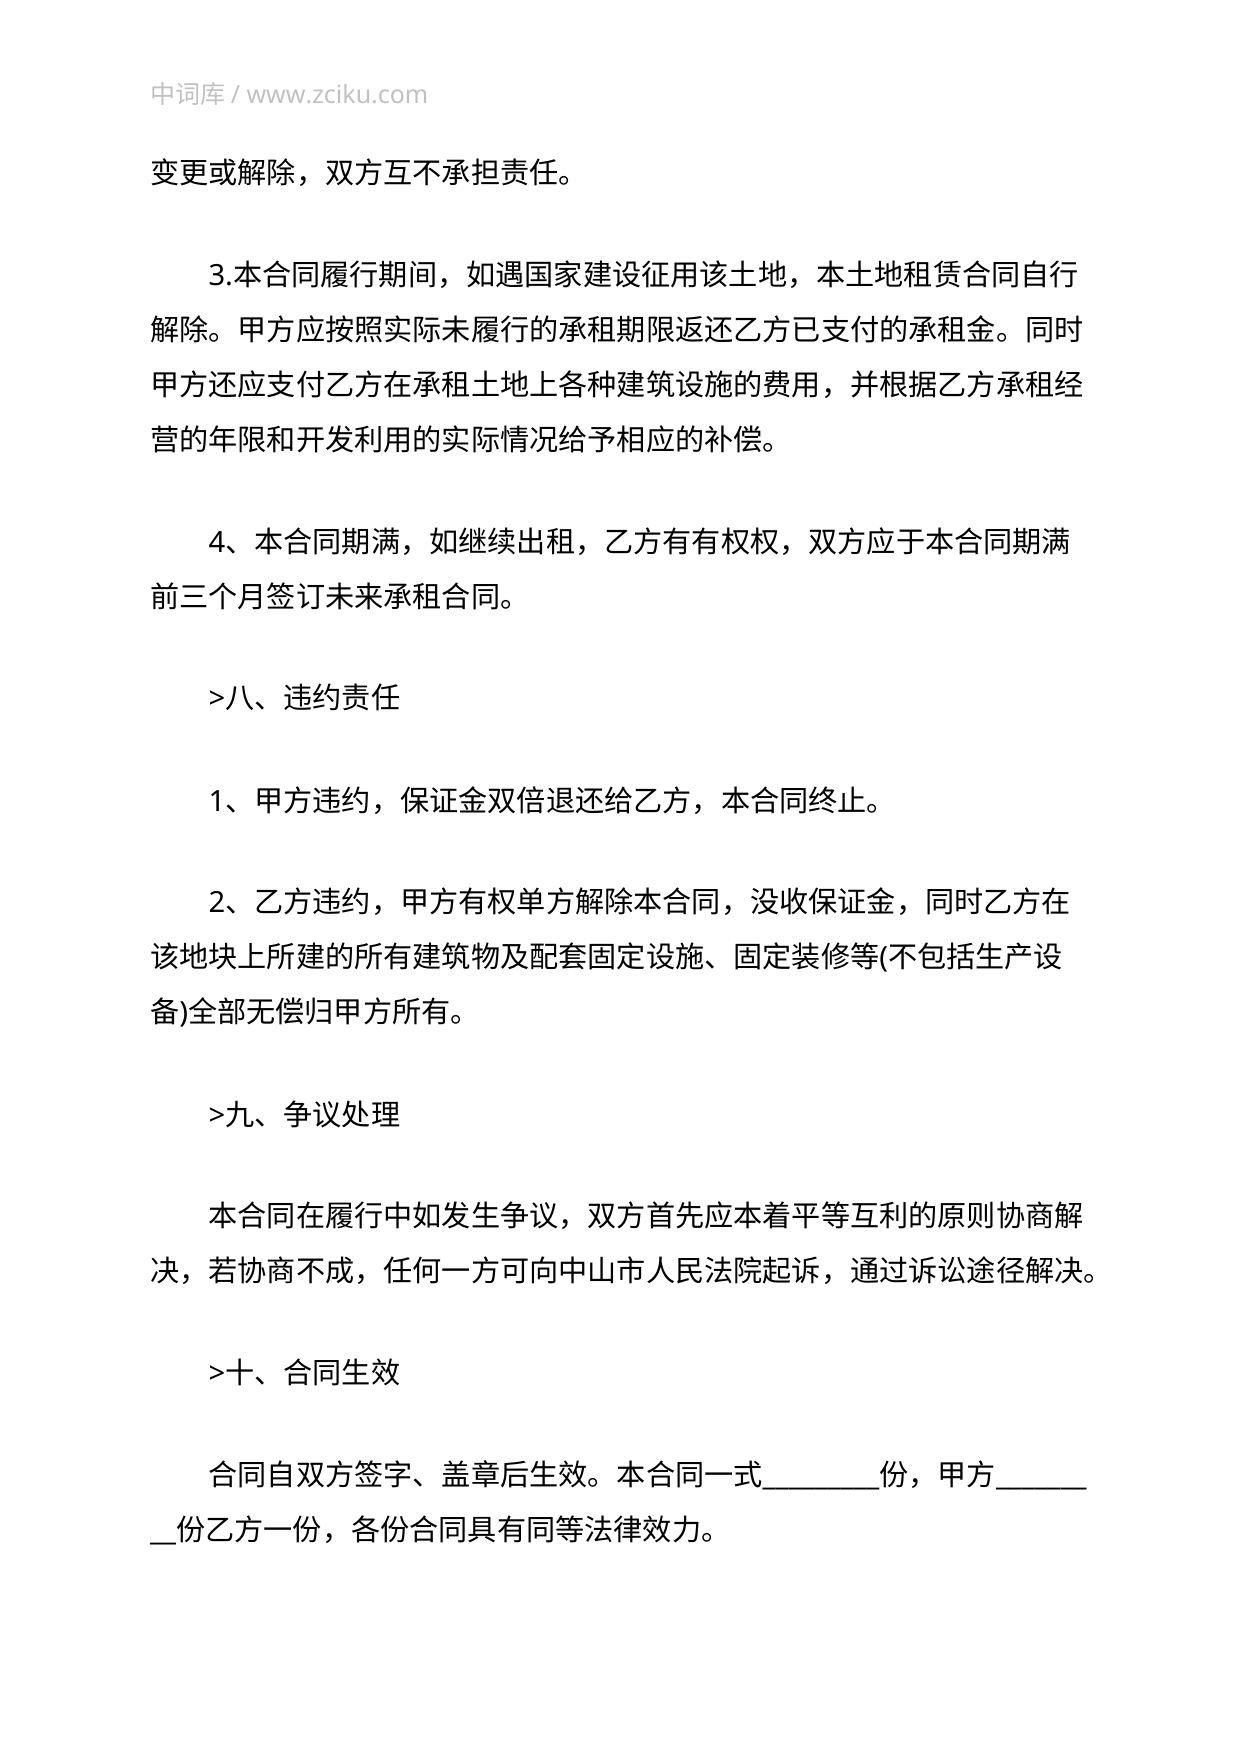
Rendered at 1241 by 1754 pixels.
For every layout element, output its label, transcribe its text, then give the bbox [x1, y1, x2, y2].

text 2、乙方违约，甲方有权单方解除本合同，没收保证金，同时乙方在该地块上所建的所有建筑物及配套固定设施、固定装修等(不包括生产设备)全部无偿归甲方所有。 [150, 879, 1090, 1031]
text 合同自双方签字、盖章后生效。本合同一式_________份，甲方_________份乙方一份，各份合同具有同等法律效力。 [150, 1452, 1090, 1549]
text >八、违约责任 [150, 675, 1090, 717]
text >九、争议处理 [150, 1091, 1090, 1133]
text 4、本合同期满，如继续出租，乙方有有权权，双方应于本合同期满前三个月签订未来承租合同。 [150, 518, 1090, 616]
text 1、甲方违约，保证金双倍退还给乙方，本合同终止。 [150, 777, 1090, 819]
text 3.本合同履行期间，如遇国家建设征用该土地，本土地租赁合同自行解除。甲方应按照实际未履行的承租期限返还乙方已支付的承租金。同时甲方还应支付乙方在承租土地上各种建筑设施的费用，并根据乙方承租经营的年限和开发利用的实际情况给予相应的补偿。 [150, 252, 1090, 459]
text 本合同在履行中如发生争议，双方首先应本着平等互利的原则协商解决，若协商不成，任何一方可向中山市人民法院起诉，通过诉讼途径解决。 [150, 1193, 1090, 1290]
text >十、合同生效 [150, 1350, 1090, 1392]
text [150, 150, 1090, 192]
